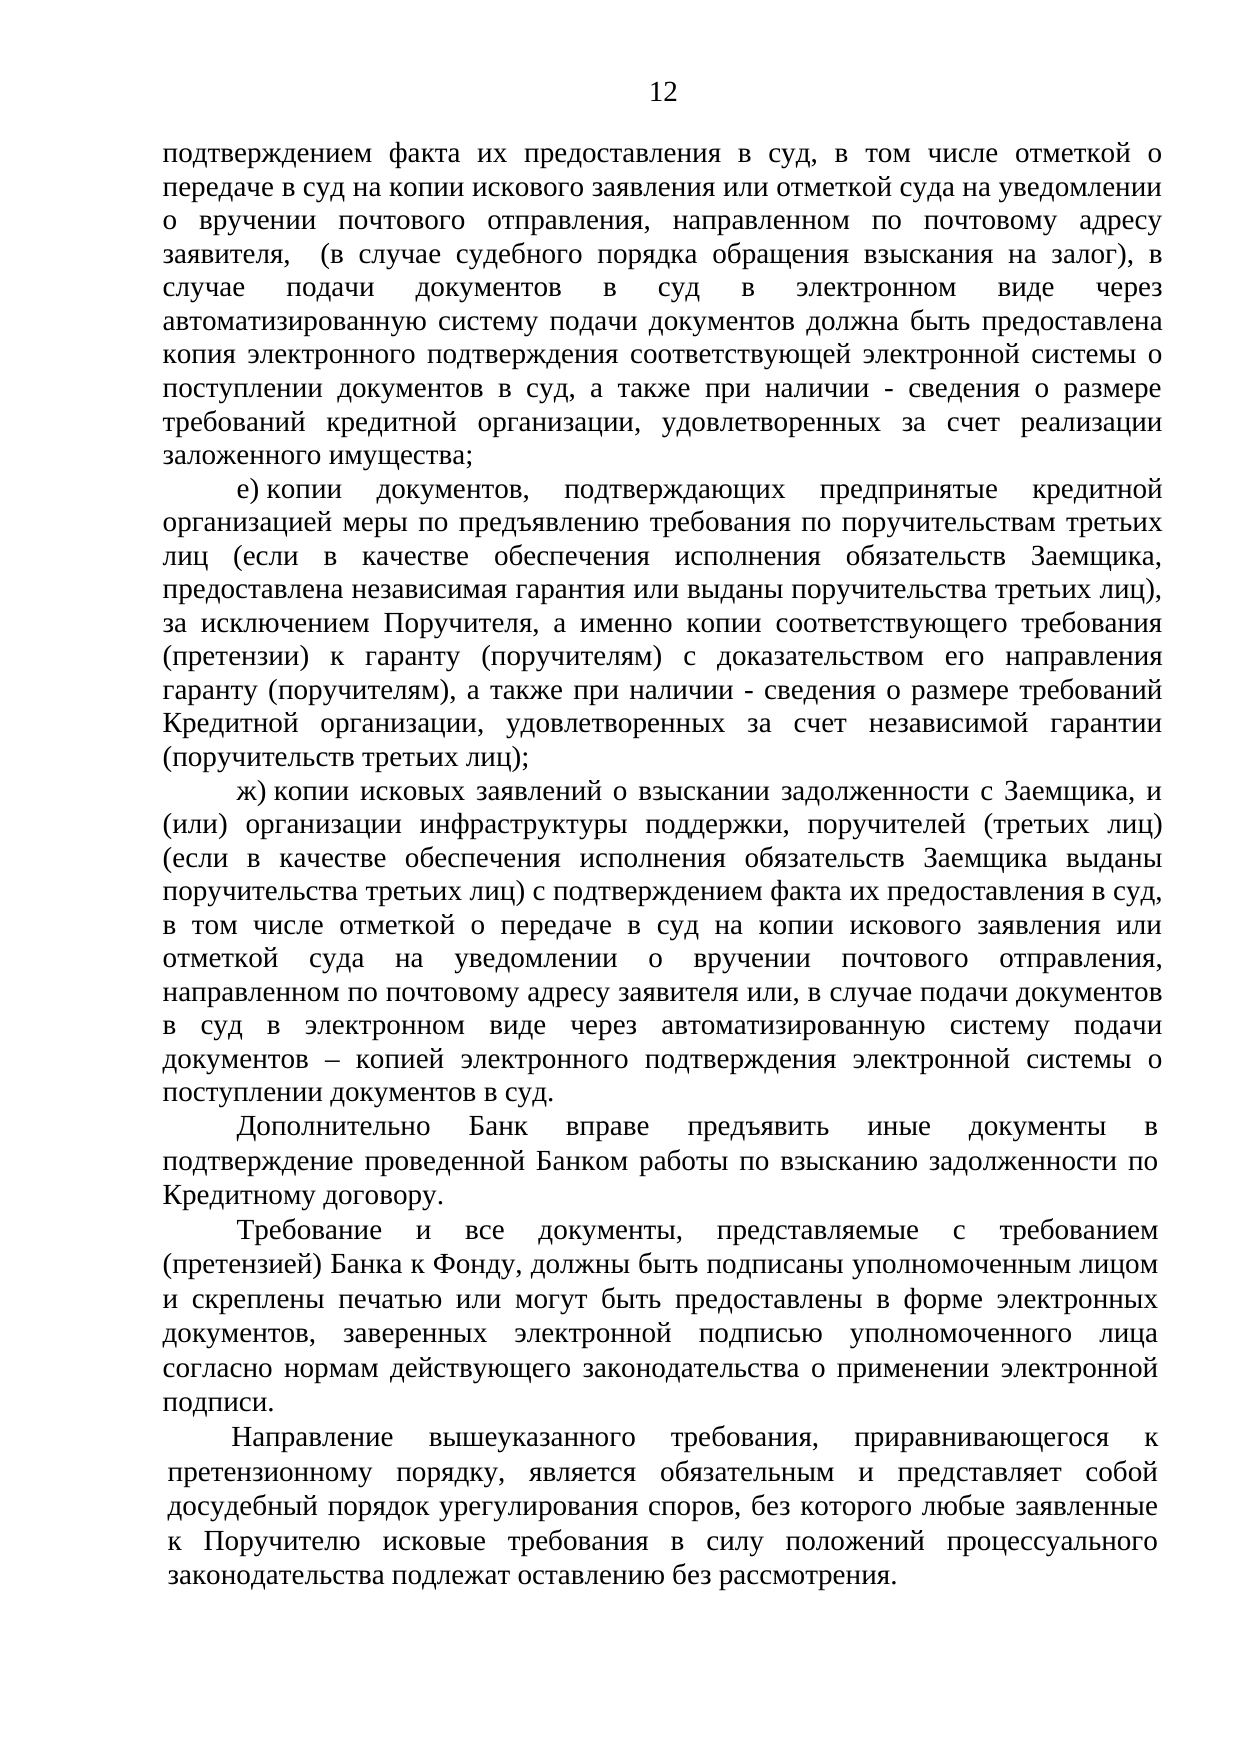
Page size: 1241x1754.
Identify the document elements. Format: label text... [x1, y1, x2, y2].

text Дополнительно Банк вправе предъявить иные документы в подтверждение проведенной Банком работы по взысканию задолженности по Кредитному договору. [162, 1108, 1159, 1211]
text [162, 135, 1163, 471]
text е) копии документов, подтверждающих предпринятые кредитной организацией меры по предъявлению требования по поручительствам третьих лиц (если в качестве обеспечения исполнения обязательств Заемщика, предоставлена независимая гарантия или выданы поручительства третьих лиц), за исключением Поручителя, а именно копии соответствующего требования (претензии) к гаранту (поручителям) с доказательством его направления гаранту (поручителям), а также при наличии - сведения о размере требований Кредитной организации, удовлетворенных за счет независимой гарантии (поручительств третьих лиц); [162, 471, 1163, 773]
text Направление вышеуказанного требования, приравнивающегося к претензионному порядку, является обязательным и представляет собой досудебный порядок урегулирования споров, без которого любые заявленные к Поручителю исковые требования в силу положений процессуального законодательства подлежат оставлению без рассмотрения. [167, 1419, 1159, 1591]
text ж) копии исковых заявлений о взыскании задолженности с Заемщика, и (или) организации инфраструктуры поддержки, поручителей (третьих лиц) (если в качестве обеспечения исполнения обязательств Заемщика выданы поручительства третьих лиц) с подтверждением факта их предоставления в суд, в том числе отметкой о передаче в суд на копии искового заявления или отметкой суда на уведомлении о вручении почтового отправления, направленном по почтовому адресу заявителя или, в случае подачи документов в суд в электронном виде через автоматизированную систему подачи документов – копией электронного подтверждения электронной системы о поступлении документов в суд. [162, 773, 1163, 1108]
text Требование и все документы, представляемые с требованием (претензией) Банка к Фонду, должны быть подписаны уполномоченным лицом и скреплены печатью или могут быть предоставлены в форме электронных документов, заверенных электронной подписью уполномоченного лица согласно нормам действующего законодательства о применении электронной подписи. [162, 1212, 1159, 1418]
